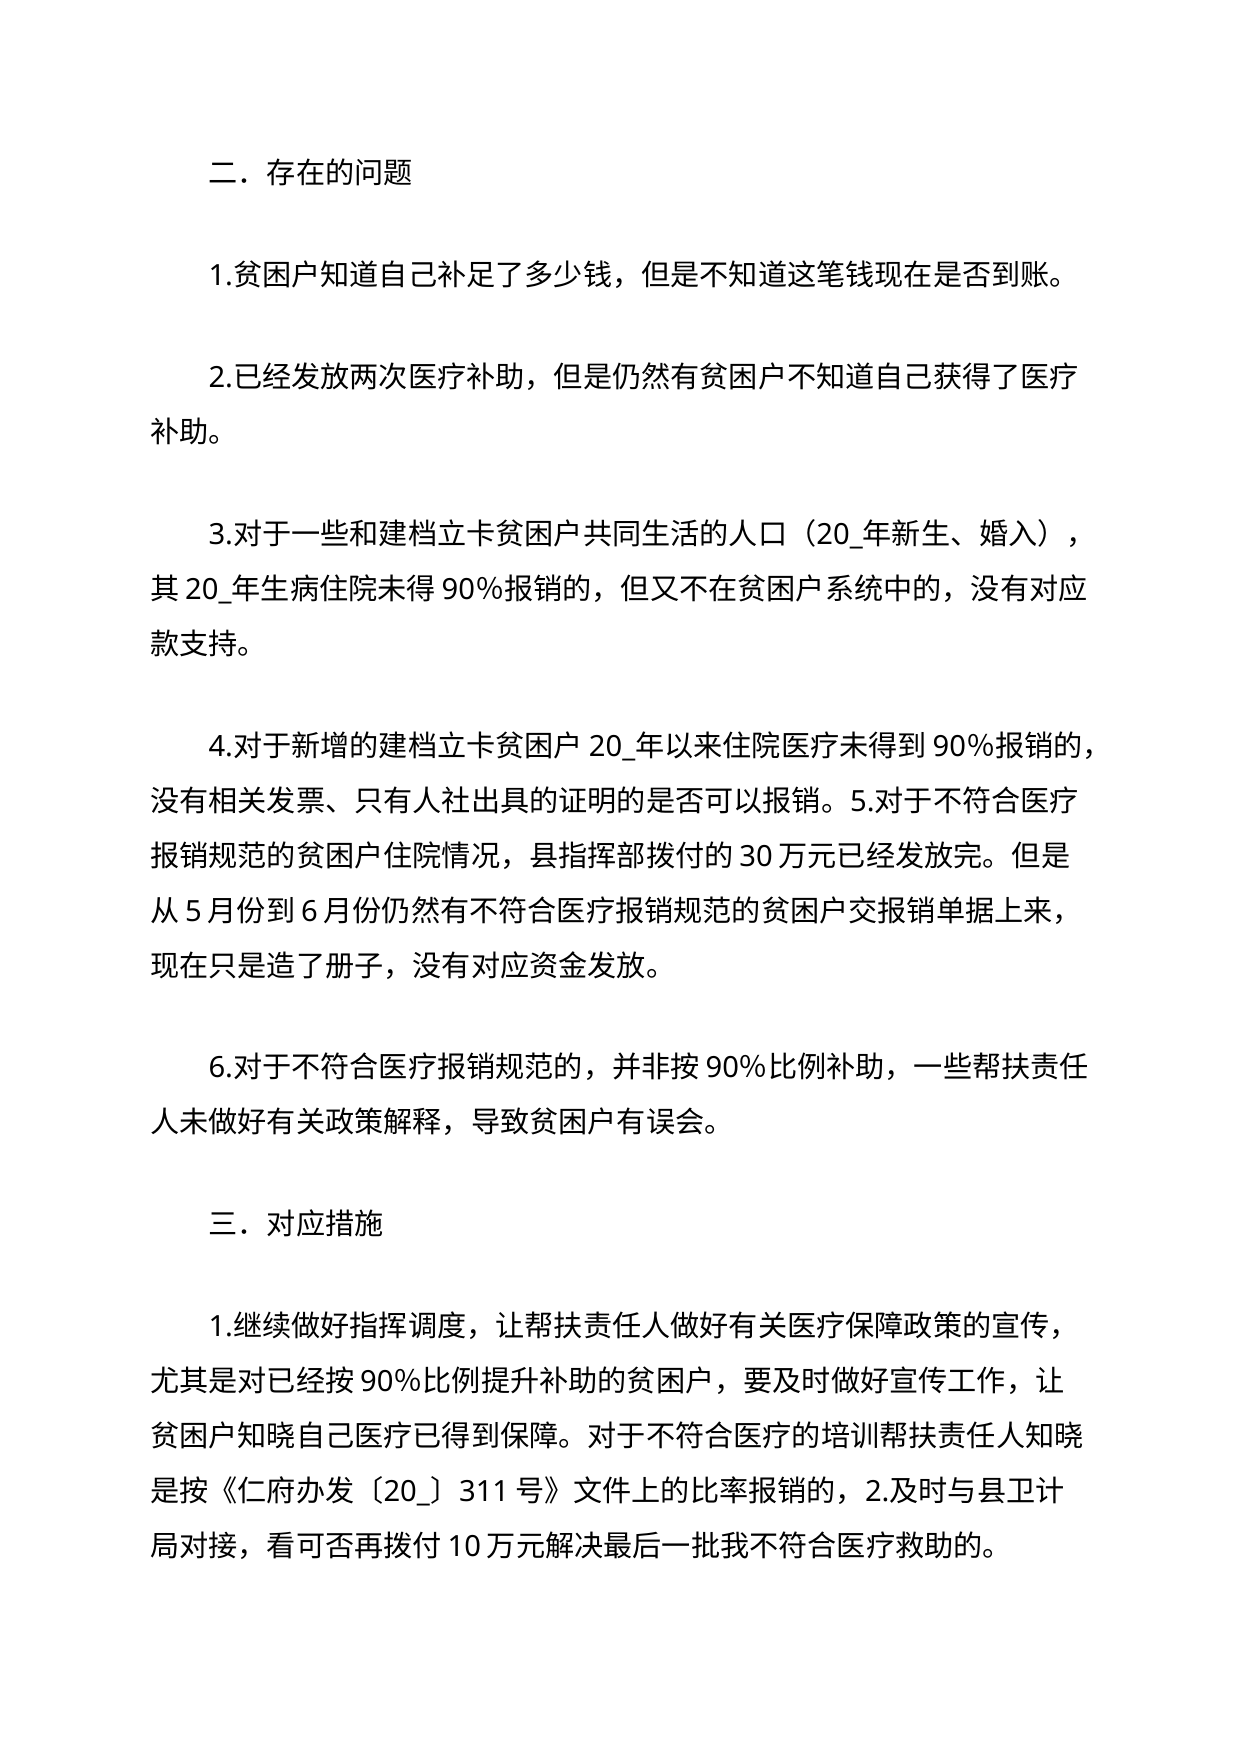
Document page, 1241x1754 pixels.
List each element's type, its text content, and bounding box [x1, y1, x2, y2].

text 二．存在的问题 [150, 150, 1090, 192]
text 2.已经发放两次医疗补助，但是仍然有贫困户不知道自己获得了医疗补助。 [150, 354, 1090, 451]
text 3.对于一些和建档立卡贫困户共同生活的人口（20_年新生、婚入），其20_年生病住院未得90％报销的，但又不在贫困户系统中的，没有对应款支持。 [150, 511, 1090, 663]
text 三．对应措施 [150, 1201, 1090, 1243]
text 4.对于新增的建档立卡贫困户20_年以来住院医疗未得到90％报销的，没有相关发票、只有人社出具的证明的是否可以报销。5.对于不符合医疗报销规范的贫困户住院情况，县指挥部拨付的30万元已经发放完。但是从5月份到6月份仍然有不符合医疗报销规范的贫困户交报销单据上来，现在只是造了册子，没有对应资金发放。 [150, 722, 1090, 984]
text 1.继续做好指挥调度，让帮扶责任人做好有关医疗保障政策的宣传，尤其是对已经按90％比例提升补助的贫困户，要及时做好宣传工作，让贫困户知晓自己医疗已得到保障。对于不符合医疗的培训帮扶责任人知晓是按《仁府办发〔20_〕311号》文件上的比率报销的，2.及时与县卫计局对接，看可否再拨付10万元解决最后一批我不符合医疗救助的。 [150, 1303, 1090, 1565]
text 1.贫困户知道自己补足了多少钱，但是不知道这笔钱现在是否到账。 [150, 252, 1090, 294]
text 6.对于不符合医疗报销规范的，并非按90％比例补助，一些帮扶责任人未做好有关政策解释，导致贫困户有误会。 [150, 1044, 1090, 1141]
